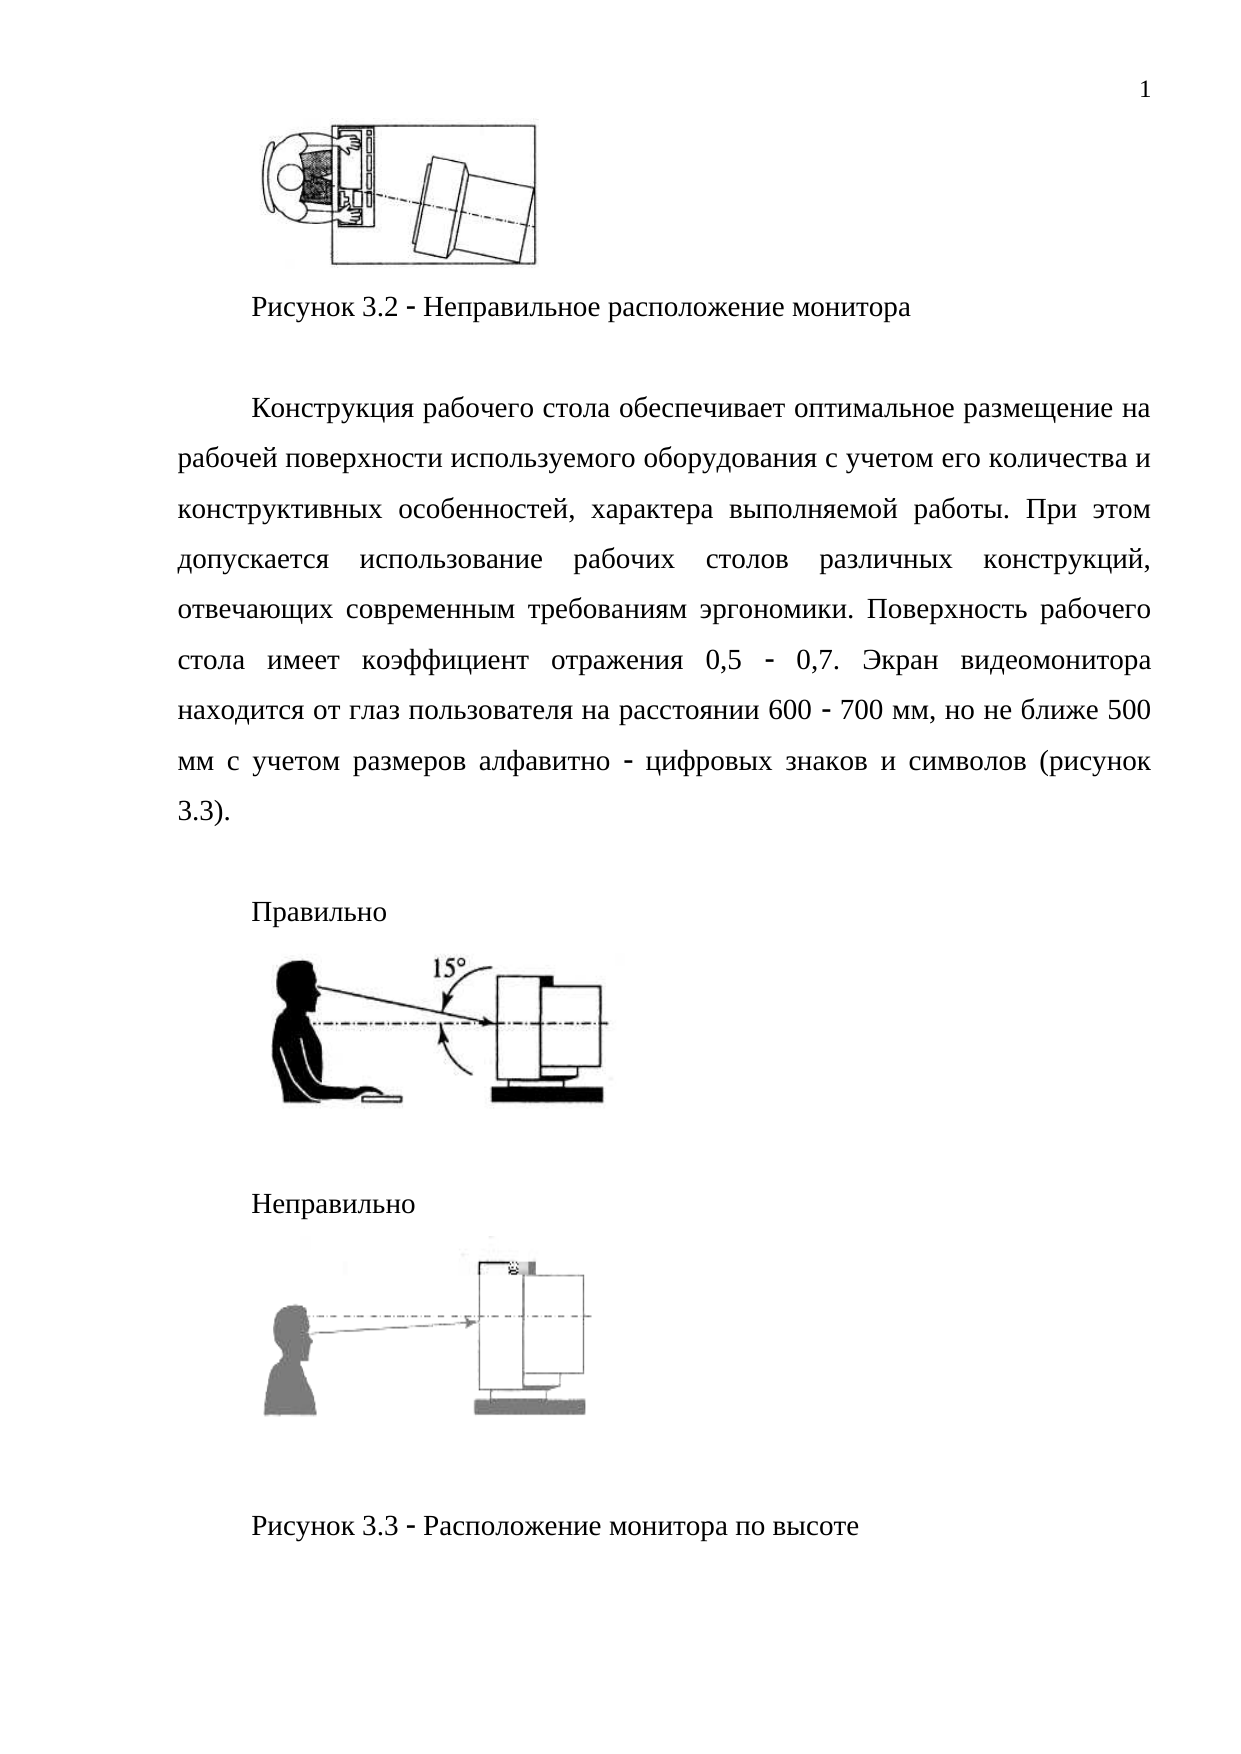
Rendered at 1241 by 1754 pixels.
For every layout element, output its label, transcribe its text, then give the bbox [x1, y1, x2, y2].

picture [251, 943, 625, 1124]
text Рисунок 3.2 Неправильное расположение монитора [177, 289, 1152, 323]
text Правильно [177, 894, 1152, 927]
picture [251, 1236, 609, 1446]
text Рисунок 3.3 Расположение монитора по высоте [177, 1508, 1152, 1542]
text Неправильно [177, 1186, 1152, 1220]
text Конструкция рабочего стола обеспечивает оптимальное размещение на рабочей поверхности используемого оборудования с учетом его количества и конструктивных особенностей, характера выполняемой работы. При этом допускается использование рабочих столов различных конструкций, отвечающих современным требованиям эргономики. Поверхность рабочего стола имеет коэффициент отражения 0,5 0,7. Экран видеомонитора находится от глаз пользователя на расстоянии 600 , но не ближе с учетом размеров алфавитно цифровых знаков и символов (рисунок 3.3). [177, 390, 1152, 827]
picture [251, 118, 555, 278]
